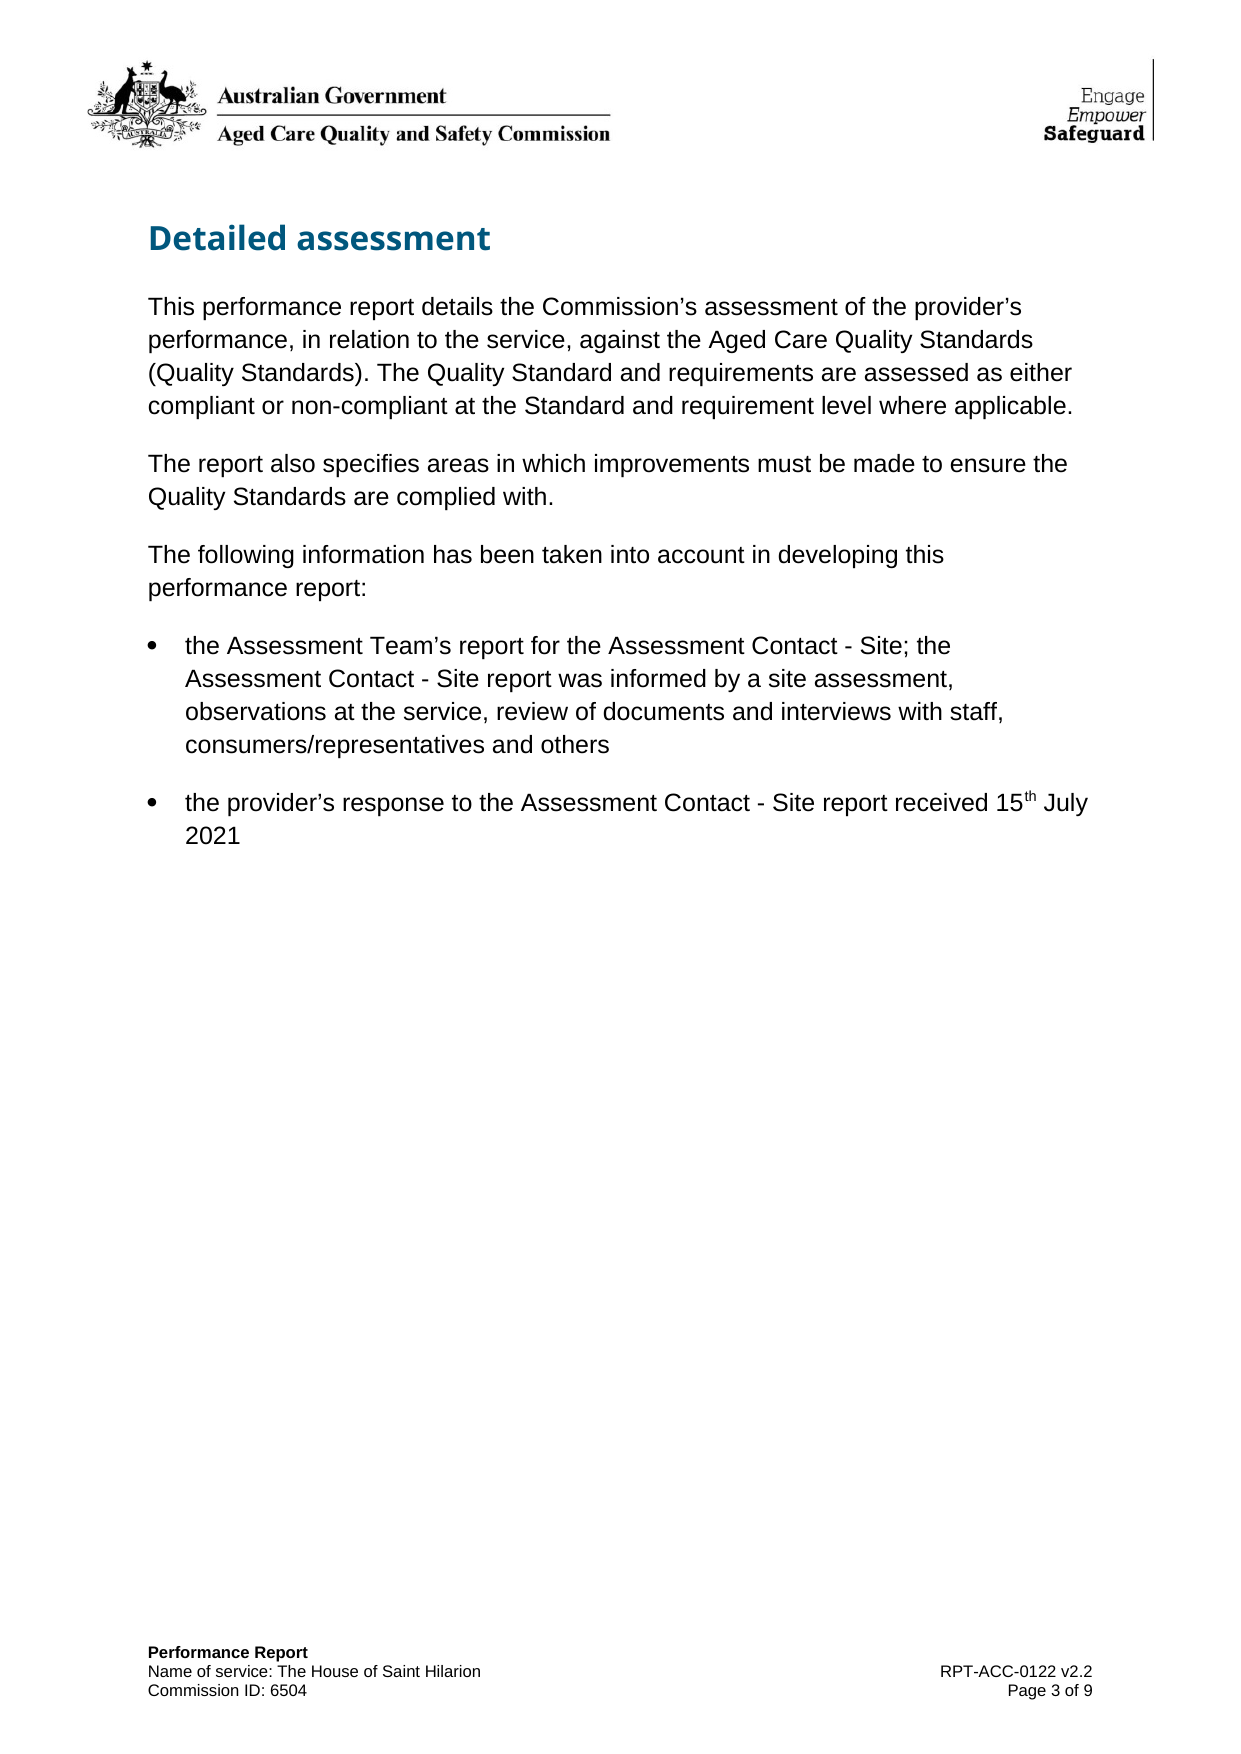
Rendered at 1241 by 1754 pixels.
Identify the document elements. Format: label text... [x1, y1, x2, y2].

list the Assessment Team’s report for the Assessment Contact - Site; the Assessment Contact - Site report was informed by a site assessment, observations at the service, review of documents and interviews with staff, consumers/representatives and others [148, 631, 1092, 759]
text The report also specifies areas in which improvements must be made to ensure the Quality Standards are complied with. [148, 449, 1092, 511]
text The following information has been taken into account in developing this performance report: [148, 540, 1092, 602]
picture [1, 0, 1241, 169]
list the provider’s response to the Assessment Contact - Site report received 15th July 2021 [148, 788, 1092, 850]
subtitle Detailed assessment [148, 215, 1092, 260]
text This performance report details the Commission’s assessment of the provider’s performance, in relation to the service, against the Aged Care Quality Standards (Quality Standards). The Quality Standard and requirements are assessed as either compliant or non-compliant at the Standard and requirement level where applicable. [148, 292, 1092, 420]
